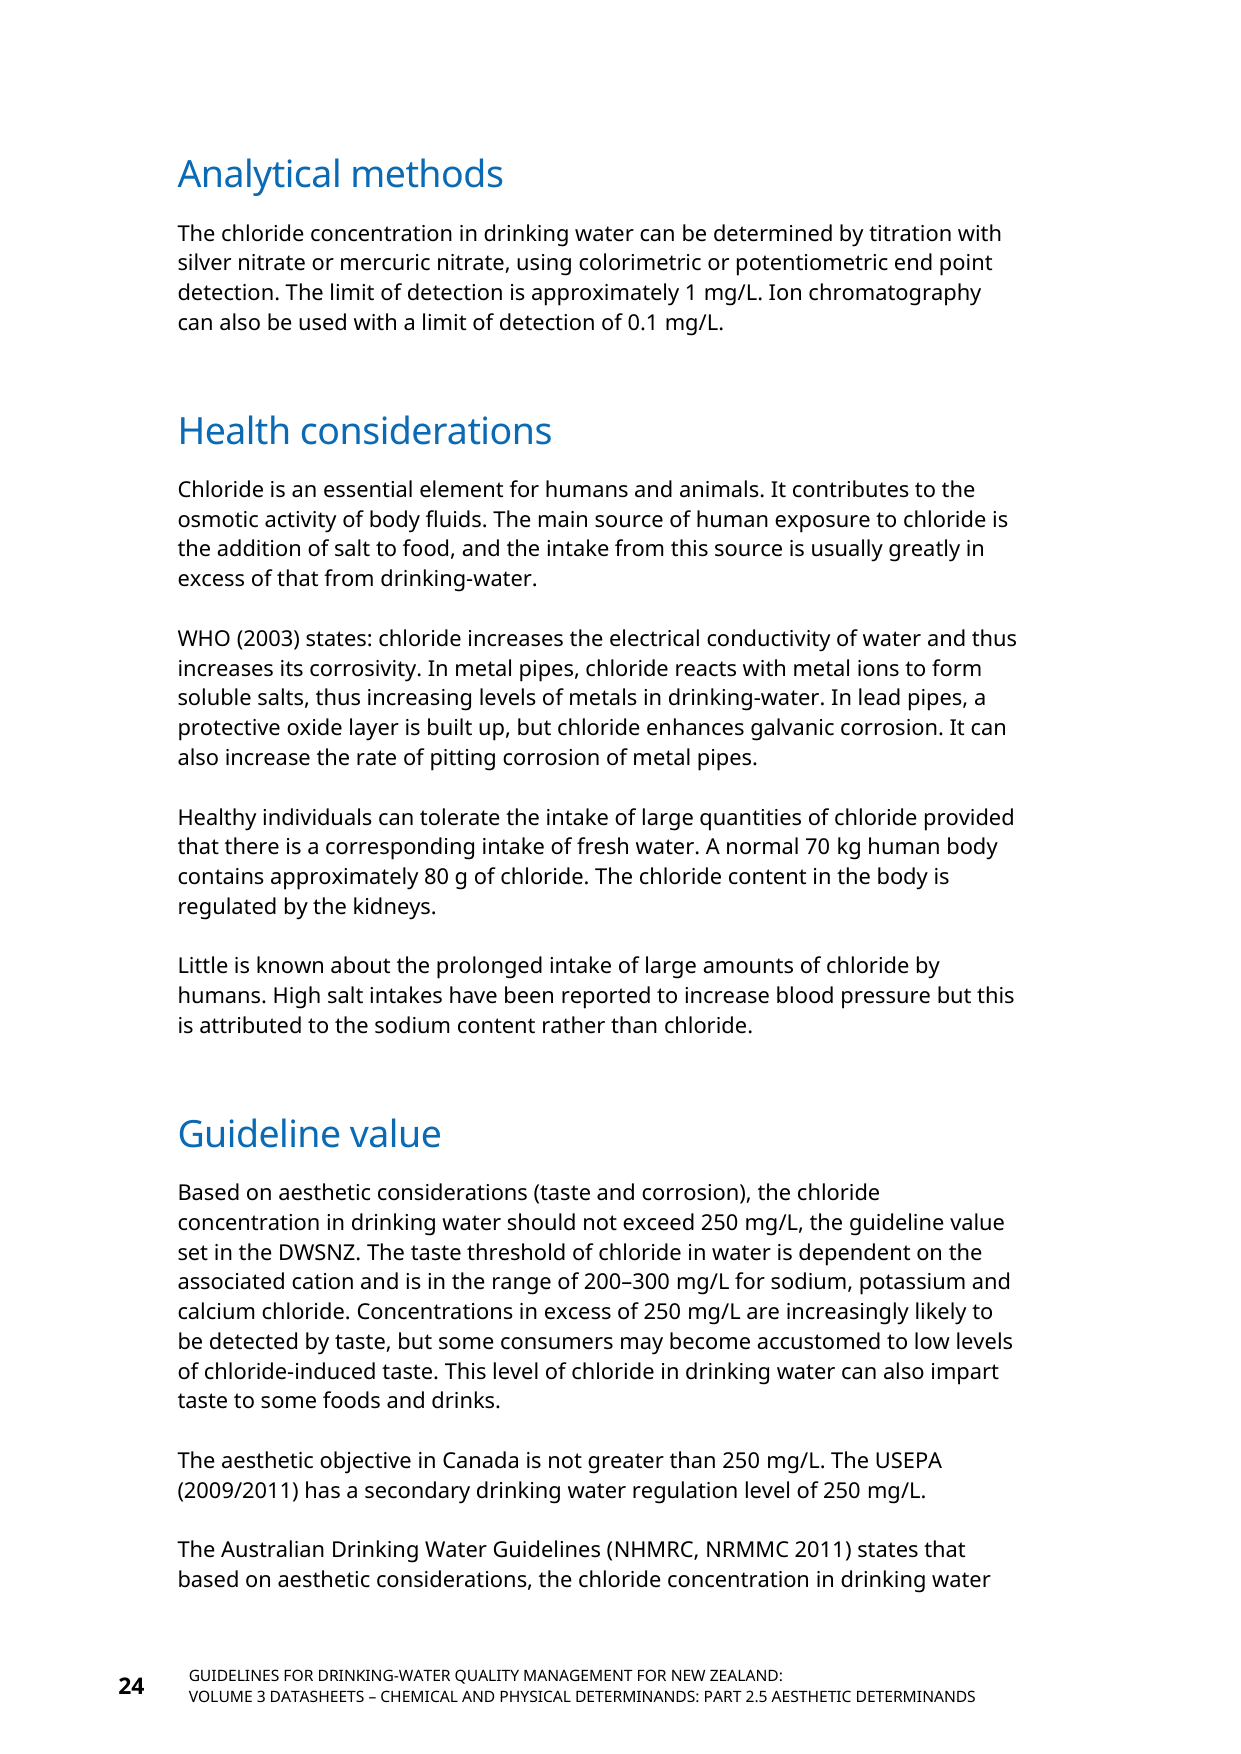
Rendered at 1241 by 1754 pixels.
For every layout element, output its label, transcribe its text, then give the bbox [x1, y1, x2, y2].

subtitle Guideline value [177, 1107, 1019, 1158]
text Chloride is an essential element for humans and animals. It contributes to the osmotic activity of body fluids. The main source of human exposure to chloride is the addition of salt to food, and the intake from this source is usually greatly in excess of that from drinking-water. [177, 474, 1019, 593]
text The aesthetic objective in Canada is not greater than 250 mg/L. The USEPA (2009/2011) has a secondary drinking water regulation level of 250 mg/L. [177, 1445, 1019, 1504]
text Little is known about the prolonged intake of large amounts of chloride by humans. High salt intakes have been reported to increase blood pressure but this is attributed to the sodium content rather than chloride. [177, 950, 1019, 1040]
subtitle Analytical methods [177, 148, 1019, 199]
text Based on aesthetic considerations (taste and corrosion), the chloride concentration in drinking water should not exceed 250 mg/L, the guideline value set in the DWSNZ. The taste threshold of chloride in water is dependent on the associated cation and is in the range of 200–300 mg/L for sodium, potassium and calcium chloride. Concentrations in excess of 250 mg/L are increasingly likely to be detected by taste, but some consumers may become accustomed to low levels of chloride-induced taste. This level of chloride in drinking water can also impart taste to some foods and drinks. [177, 1177, 1019, 1415]
text Healthy individuals can tolerate the intake of large quantities of chloride provided that there is a corresponding intake of fresh water. A normal 70 kg human body contains approximately 80 g of chloride. The chloride content in the body is regulated by the kidneys. [177, 801, 1019, 921]
subtitle Health considerations [177, 404, 1019, 455]
text WHO (2003) states: chloride increases the electrical conductivity of water and thus increases its corrosivity. In metal pipes, chloride reacts with metal ions to form soluble salts, thus increasing levels of metals in drinking-water. In lead pipes, a protective oxide layer is built up, but chloride enhances galvanic corrosion. It can also increase the rate of pitting corrosion of metal pipes. [177, 623, 1019, 772]
text The chloride concentration in drinking water can be determined by titration with silver nitrate or mercuric nitrate, using colorimetric or potentiometric end point detection. The limit of detection is approximately 1 mg/L. Ion chromatography can also be used with a limit of detection of 0.1 mg/L. [177, 217, 1019, 337]
